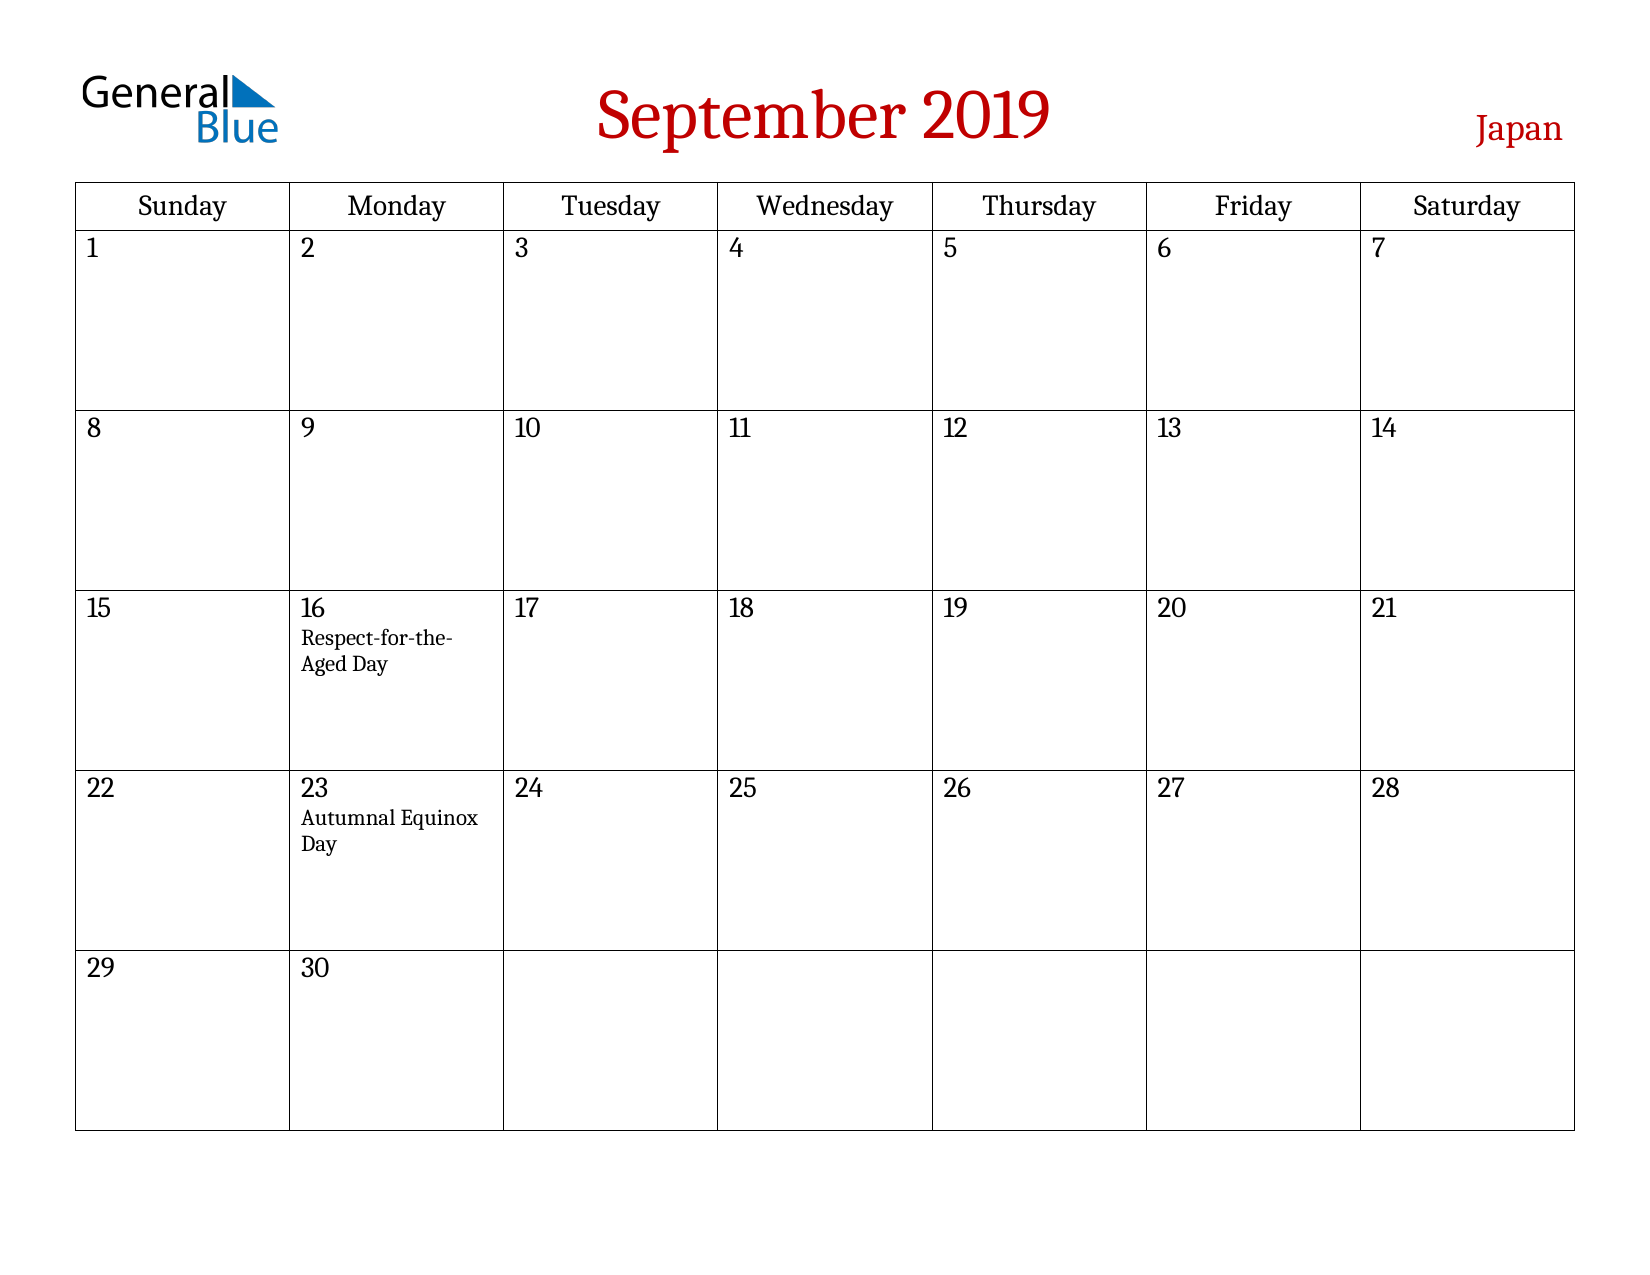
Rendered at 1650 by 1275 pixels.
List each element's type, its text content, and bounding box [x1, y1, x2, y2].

table_cell 12 [933, 411, 1146, 444]
table_cell 28 [1361, 771, 1574, 805]
table_cell [1147, 625, 1360, 770]
table_cell 23 [290, 771, 503, 805]
table_cell [933, 951, 1146, 985]
table_cell [718, 265, 932, 410]
table_cell 19 [933, 591, 1146, 625]
table_cell [933, 805, 1146, 950]
table_cell [1361, 985, 1574, 1130]
table_cell [1147, 445, 1360, 590]
table_cell 26 [933, 771, 1146, 805]
table_cell [1361, 625, 1574, 770]
table_cell 22 [76, 771, 289, 805]
table_cell Autumnal Equinox Day [290, 805, 503, 950]
table_cell [718, 625, 932, 770]
table_cell 8 [76, 411, 289, 444]
table_cell 30 [290, 951, 503, 985]
table_cell 17 [504, 591, 717, 625]
table_cell 27 [1147, 771, 1360, 805]
table_cell 20 [1147, 591, 1360, 625]
table_cell [290, 445, 503, 590]
table_cell 21 [1361, 591, 1574, 625]
table_cell 5 [933, 231, 1146, 264]
table_cell [933, 265, 1146, 410]
table_cell [933, 445, 1146, 590]
table_cell Friday [1147, 183, 1360, 230]
table_cell 29 [76, 951, 289, 985]
table_cell [1147, 265, 1360, 410]
table_cell [76, 445, 289, 590]
table_cell Respect-for-the-Aged Day [290, 625, 503, 770]
table_cell [1147, 805, 1360, 950]
table_cell 15 [76, 591, 289, 625]
table_cell [76, 625, 289, 770]
table_cell [504, 265, 717, 410]
table_header Japan [1146, 75, 1574, 182]
picture [82, 75, 278, 143]
table_cell 24 [504, 771, 717, 805]
table_cell [1147, 951, 1360, 985]
table_cell [718, 805, 932, 950]
table_cell 1 [76, 231, 289, 264]
table_cell [504, 805, 717, 950]
table_cell [1361, 445, 1574, 590]
table_cell 9 [290, 411, 503, 444]
table_cell Monday [290, 183, 503, 230]
table_cell [933, 985, 1146, 1130]
table_cell 2 [290, 231, 503, 264]
table_cell [1361, 265, 1574, 410]
table_cell 6 [1147, 231, 1360, 264]
table_cell [1361, 805, 1574, 950]
table_cell [290, 985, 503, 1130]
table_cell [290, 265, 503, 410]
table_cell 18 [718, 591, 932, 625]
table_cell [718, 951, 932, 985]
table_cell 14 [1361, 411, 1574, 444]
table_header September 2019 [504, 75, 1146, 182]
table_cell Sunday [76, 183, 289, 230]
table_cell [76, 265, 289, 410]
table_cell [504, 985, 717, 1130]
table_cell [933, 625, 1146, 770]
table_header [76, 75, 503, 182]
table_cell [718, 445, 932, 590]
table_cell [76, 805, 289, 950]
table_cell [1361, 951, 1574, 985]
table_cell 4 [718, 231, 932, 264]
table_cell 7 [1361, 231, 1574, 264]
table_cell 25 [718, 771, 932, 805]
table_cell Thursday [933, 183, 1146, 230]
table_cell [504, 445, 717, 590]
table_cell 16 [290, 591, 503, 625]
table_cell Tuesday [504, 183, 717, 230]
table_cell [718, 985, 932, 1130]
table_cell 13 [1147, 411, 1360, 444]
table_cell Saturday [1361, 183, 1574, 230]
table_cell [504, 625, 717, 770]
table_cell [1147, 985, 1360, 1130]
table_cell Wednesday [718, 183, 932, 230]
table_cell 3 [504, 231, 717, 264]
table_cell 11 [718, 411, 932, 444]
table_cell [76, 985, 289, 1130]
table_cell 10 [504, 411, 717, 444]
table_cell [504, 951, 717, 985]
